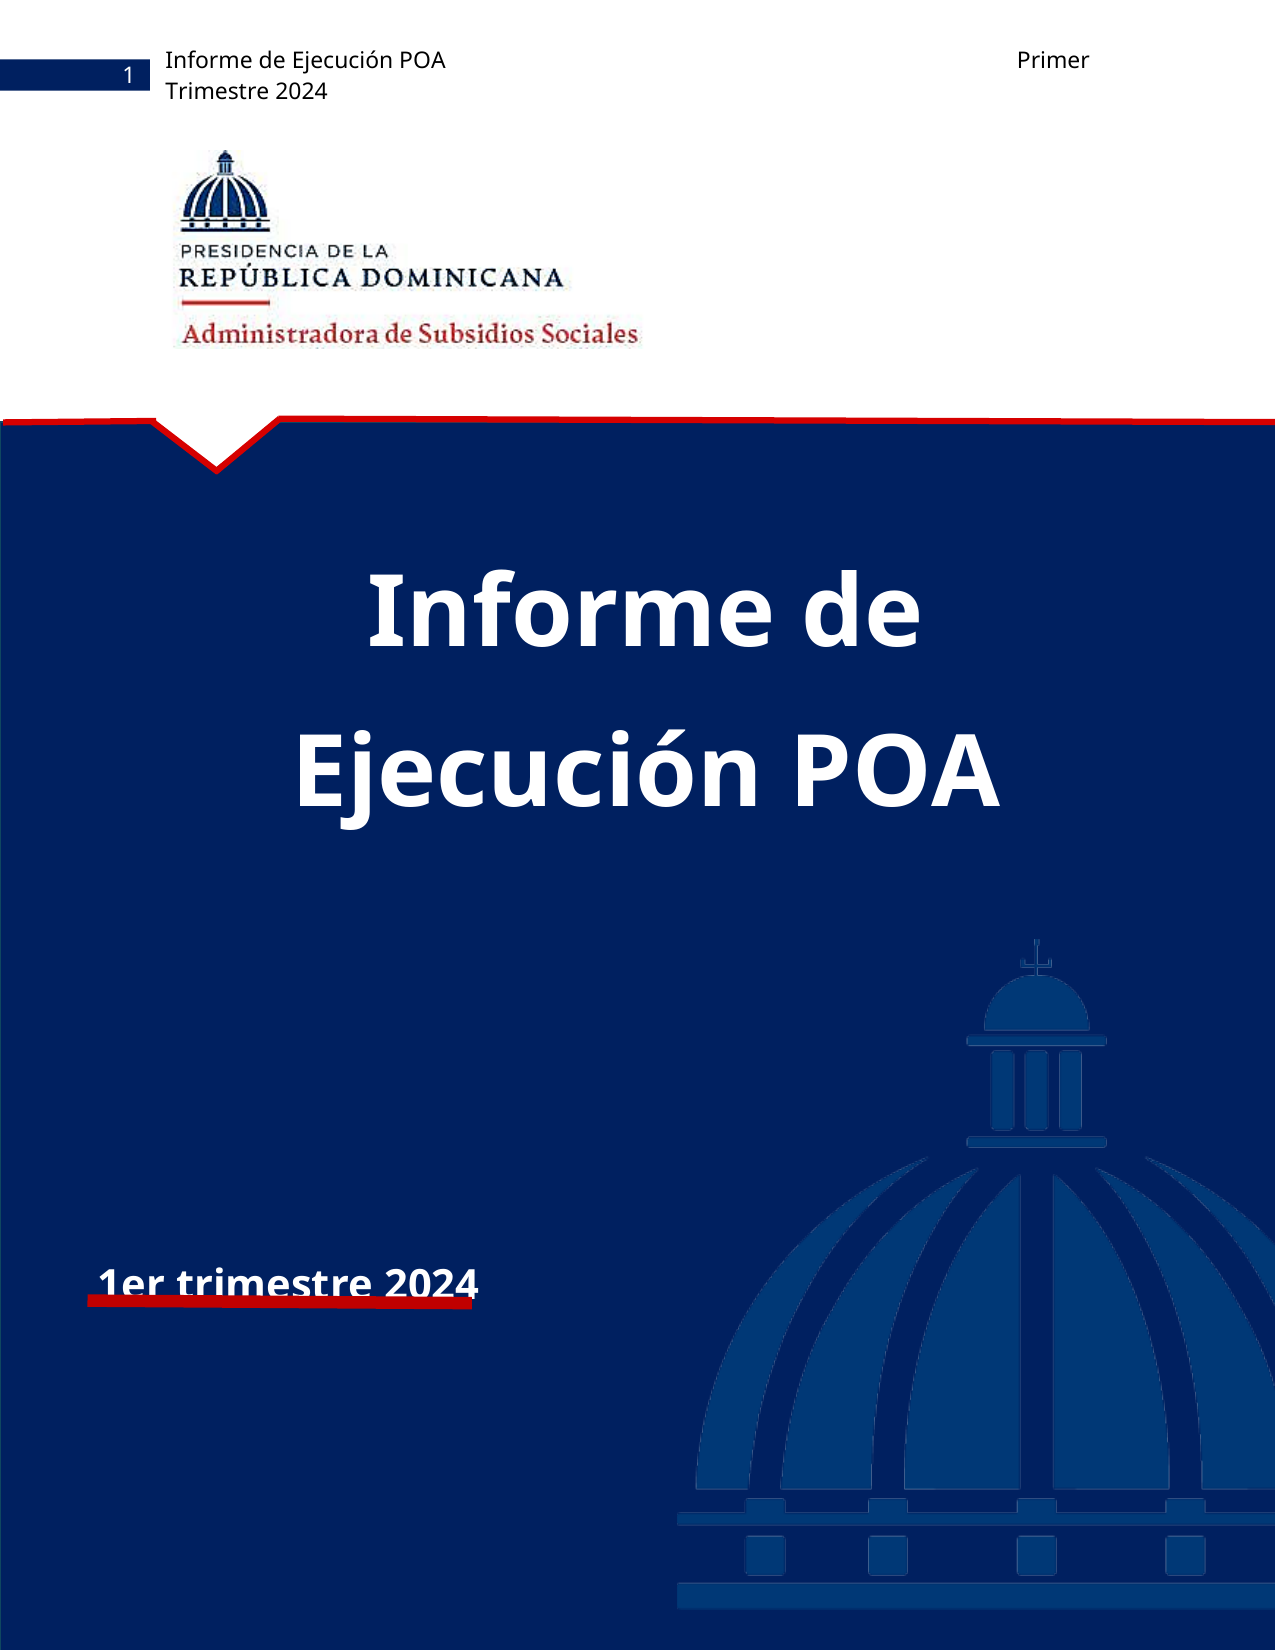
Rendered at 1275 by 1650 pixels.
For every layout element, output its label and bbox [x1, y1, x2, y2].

picture [150, 150, 663, 349]
picture [677, 939, 1275, 1610]
